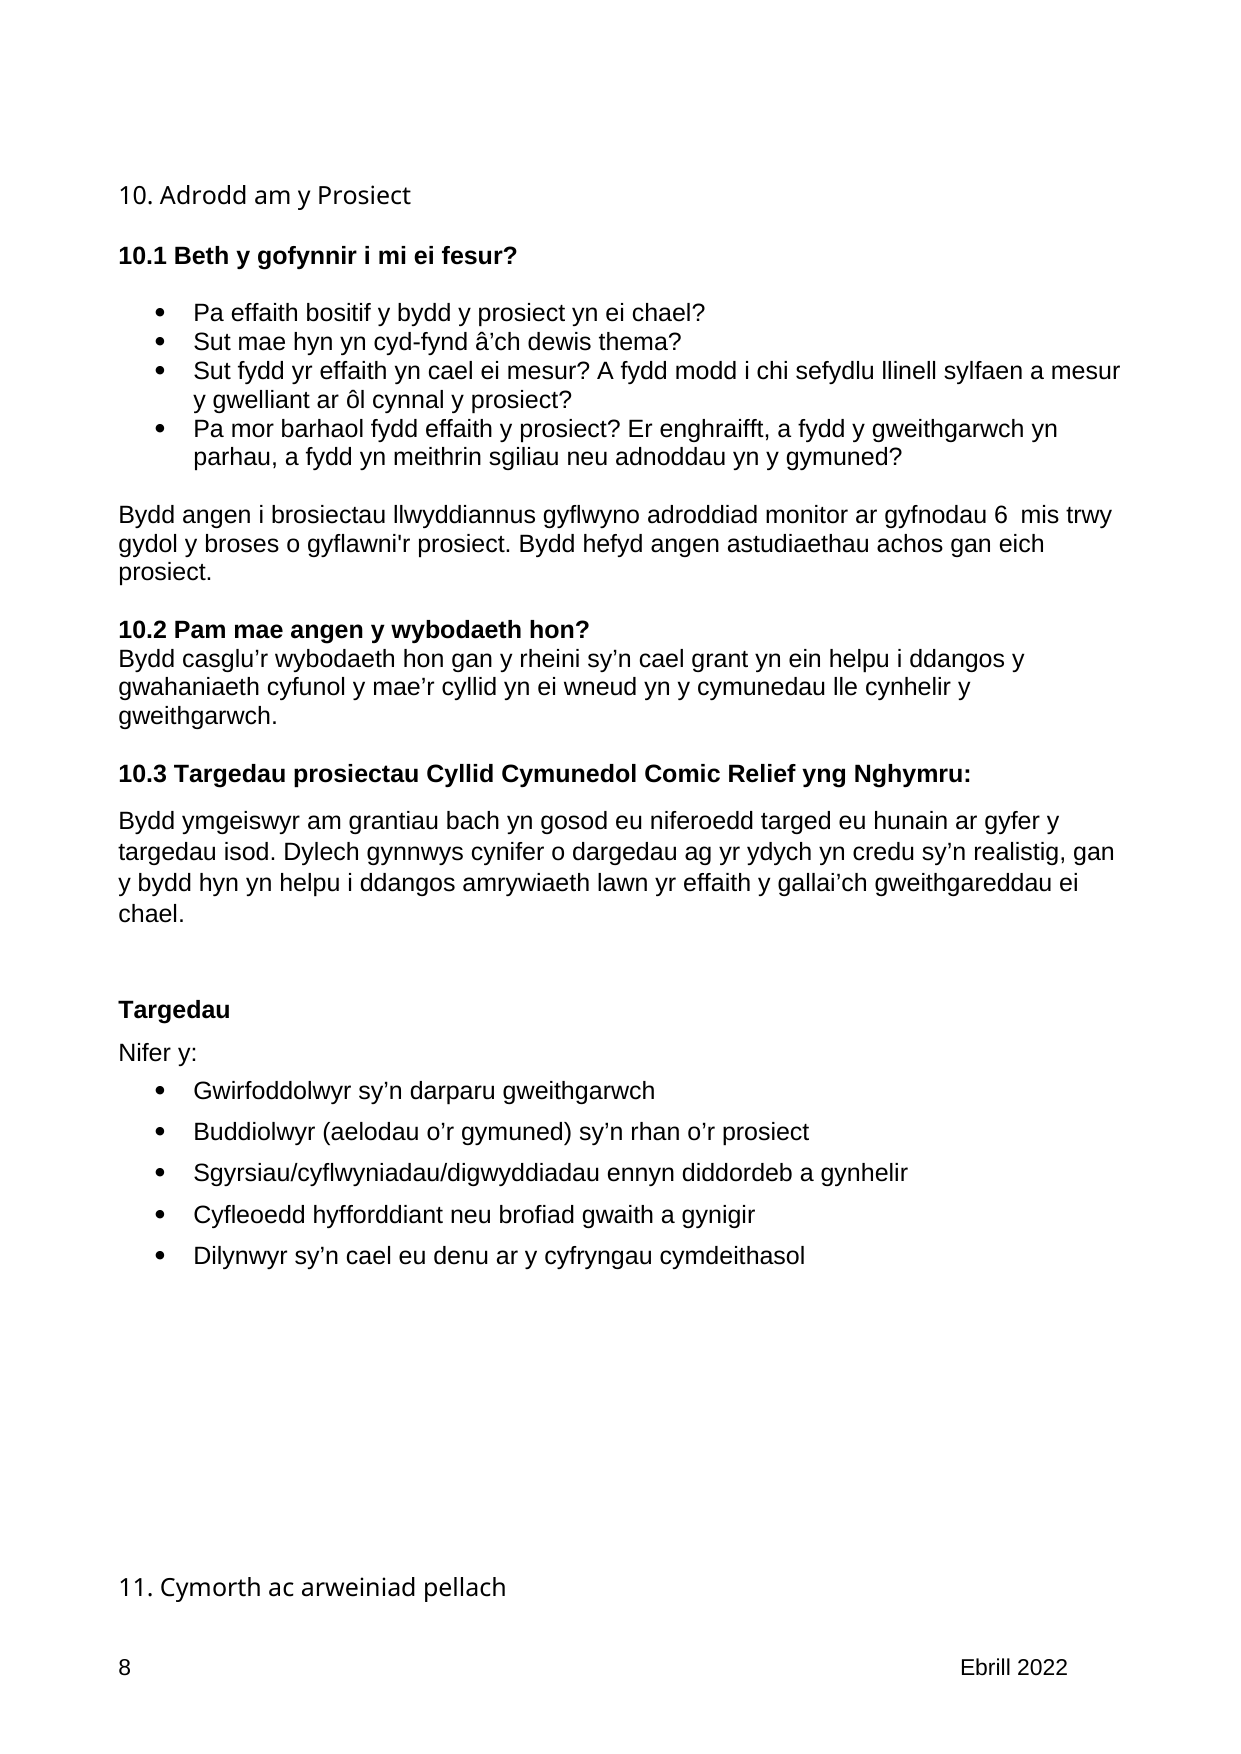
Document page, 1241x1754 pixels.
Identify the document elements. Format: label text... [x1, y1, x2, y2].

text Bydd casglu’r wybodaeth hon gan y rheini sy’n cael grant yn ein helpu i ddangos y gwahaniaeth cyfunol y mae’r cyllid yn ei wneud yn y cymunedau lle cynhelir y gweithgarwch. [118, 644, 1122, 730]
list Pa effaith bositif y bydd y prosiect yn ei chael? [156, 298, 1122, 327]
text Bydd angen i brosiectau llwyddiannus gyflwyno adroddiad monitor ar gyfnodau 6 mis trwy gydol y broses o gyflawni'r prosiect. Bydd hefyd angen astudiaethau achos gan eich prosiect. [118, 500, 1122, 586]
text Targedau [118, 995, 1122, 1024]
list Gwirfoddolwyr sy’n darparu gweithgarwch [156, 1076, 1122, 1104]
list Sgyrsiau/cyflwyniadau/digwyddiadau ennyn diddordeb a gynhelir [156, 1158, 1122, 1187]
text 10.3 Targedau prosiectau Cyllid Cymunedol Comic Relief yng Nghymru: [118, 759, 1122, 787]
text Nifer y: [118, 1038, 1122, 1067]
list Sut mae hyn yn cyd-fynd â’ch dewis thema? [156, 327, 1122, 356]
list Sut fydd yr effaith yn cael ei mesur? A fydd modd i chi sefydlu llinell sylfaen a mesur y gwelliant ar ôl cynnal y prosiect? [156, 356, 1122, 413]
list Dilynwyr sy’n cael eu denu ar y cyfryngau cymdeithasol [156, 1241, 1122, 1270]
text 11. Cymorth ac arweiniad pellach [118, 1570, 1122, 1604]
text 10.1 Beth y gofynnir i mi ei fesur? [118, 241, 1122, 269]
list Pa mor barhaol fydd effaith y prosiect? Er enghraifft, a fydd y gweithgarwch yn parhau, a fydd yn meithrin sgiliau neu adnoddau yn y gymuned? [156, 413, 1122, 471]
list Buddiolwyr (aelodau o’r gymuned) sy’n rhan o’r prosiect [156, 1117, 1122, 1146]
text Bydd ymgeiswyr am grantiau bach yn gosod eu niferoedd targed eu hunain ar gyfer y targedau isod. Dylech gynnwys cynifer o dargedau ag yr ydych yn credu sy’n realistig, gan y bydd hyn yn helpu i ddangos amrywiaeth lawn yr effaith y gallai’ch gweithgareddau ei chael. [118, 806, 1122, 928]
text 10.2 Pam mae angen y wybodaeth hon? [118, 615, 1122, 644]
list Cyfleoedd hyfforddiant neu brofiad gwaith a gynigir [156, 1200, 1122, 1229]
text 10. Adrodd am y Prosiect [118, 178, 1122, 212]
